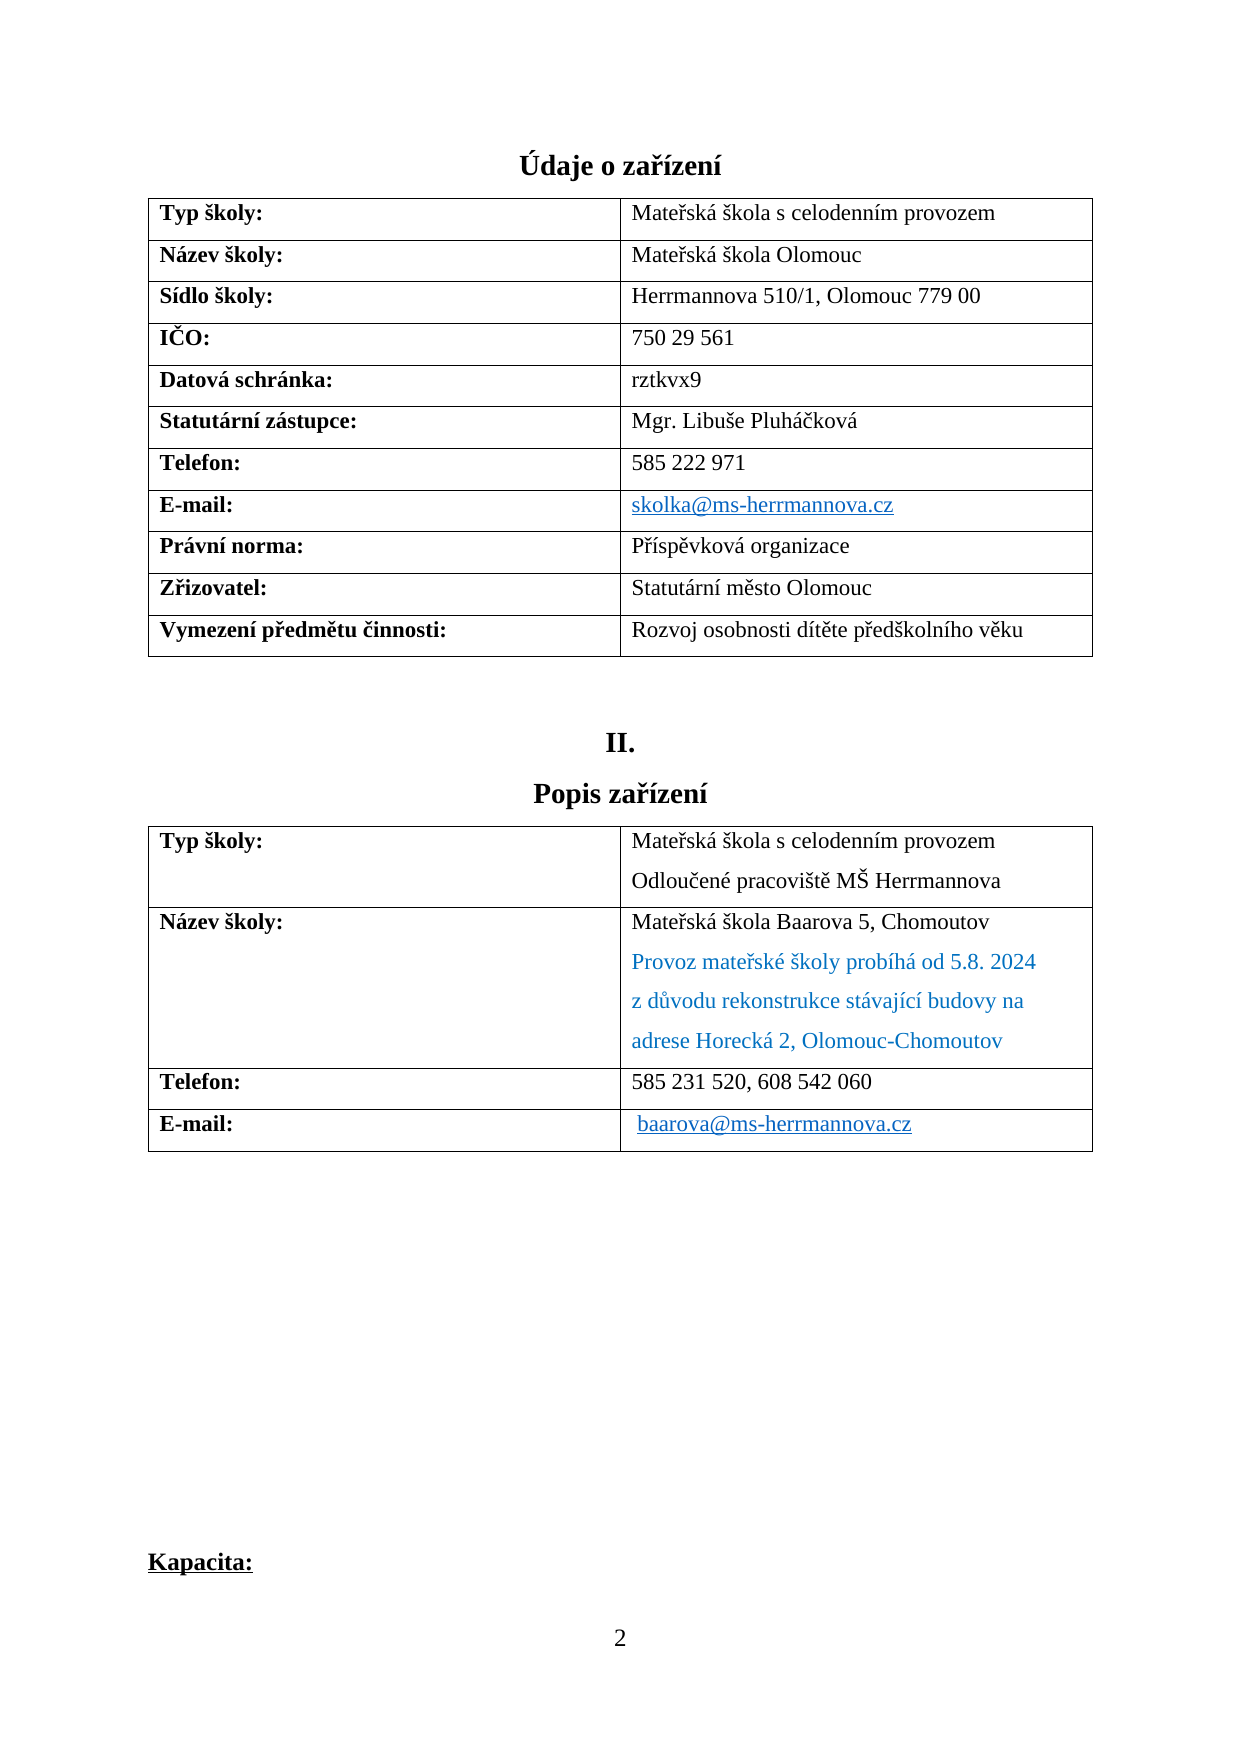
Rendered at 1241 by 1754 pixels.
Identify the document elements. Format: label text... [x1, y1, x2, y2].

table_cell E-mail: [149, 491, 620, 531]
table_header Typ školy: [149, 199, 620, 239]
table_cell 750 29 561 [621, 324, 1092, 364]
table_cell Telefon: [149, 1069, 620, 1109]
table_cell Statutární zástupce: [149, 407, 620, 448]
text Kapacita: [148, 1547, 1093, 1576]
table_cell rztkvx9 [621, 366, 1092, 406]
table_cell Datová schránka: [149, 366, 620, 406]
table_header Mateřská škola s celodenním provozem [621, 199, 1092, 239]
table_cell 585 222 971 [621, 449, 1092, 489]
table_cell baarova@ms-herrmannova.cz [621, 1110, 1092, 1151]
table_cell Sídlo školy: [149, 282, 620, 323]
table_cell Herrmannova 510/1, Olomouc 779 00 [621, 282, 1092, 323]
table_header Mateřská škola s celodenním provozem Odloučené pracoviště MŠ Herrmannova [621, 827, 1092, 907]
table_cell Příspěvková organizace [621, 532, 1092, 573]
table_cell Rozvoj osobnosti dítěte předškolního věku [621, 616, 1092, 656]
text Údaje o zařízení [148, 148, 1093, 181]
table_cell Právní norma: [149, 532, 620, 573]
table_cell Statutární město Olomouc [621, 574, 1092, 614]
table_cell Mgr. Libuše Pluháčková [621, 407, 1092, 448]
text II. [148, 726, 1093, 759]
table_cell Mateřská škola Baarova 5, Chomoutov Provoz mateřské školy probíhá od 5.8. 2024 z důvodu rekonstrukce stávající budovy na adrese Horecká 2, Olomouc-Chomoutov [621, 908, 1092, 1067]
table_header Typ školy: [149, 827, 620, 907]
table_cell Vymezení předmětu činnosti: [149, 616, 620, 656]
table_cell Název školy: [149, 908, 620, 1067]
table_cell skolka@ms-herrmannova.cz [621, 491, 1092, 531]
table_cell Název školy: [149, 241, 620, 281]
table_cell Telefon: [149, 449, 620, 489]
table_cell 585 231 520, 608 542 060 [621, 1069, 1092, 1109]
table_cell IČO: [149, 324, 620, 364]
table_cell Zřizovatel: [149, 574, 620, 614]
table_cell Mateřská škola Olomouc [621, 241, 1092, 281]
text Popis zařízení [148, 776, 1093, 809]
table_cell E-mail: [149, 1110, 620, 1151]
